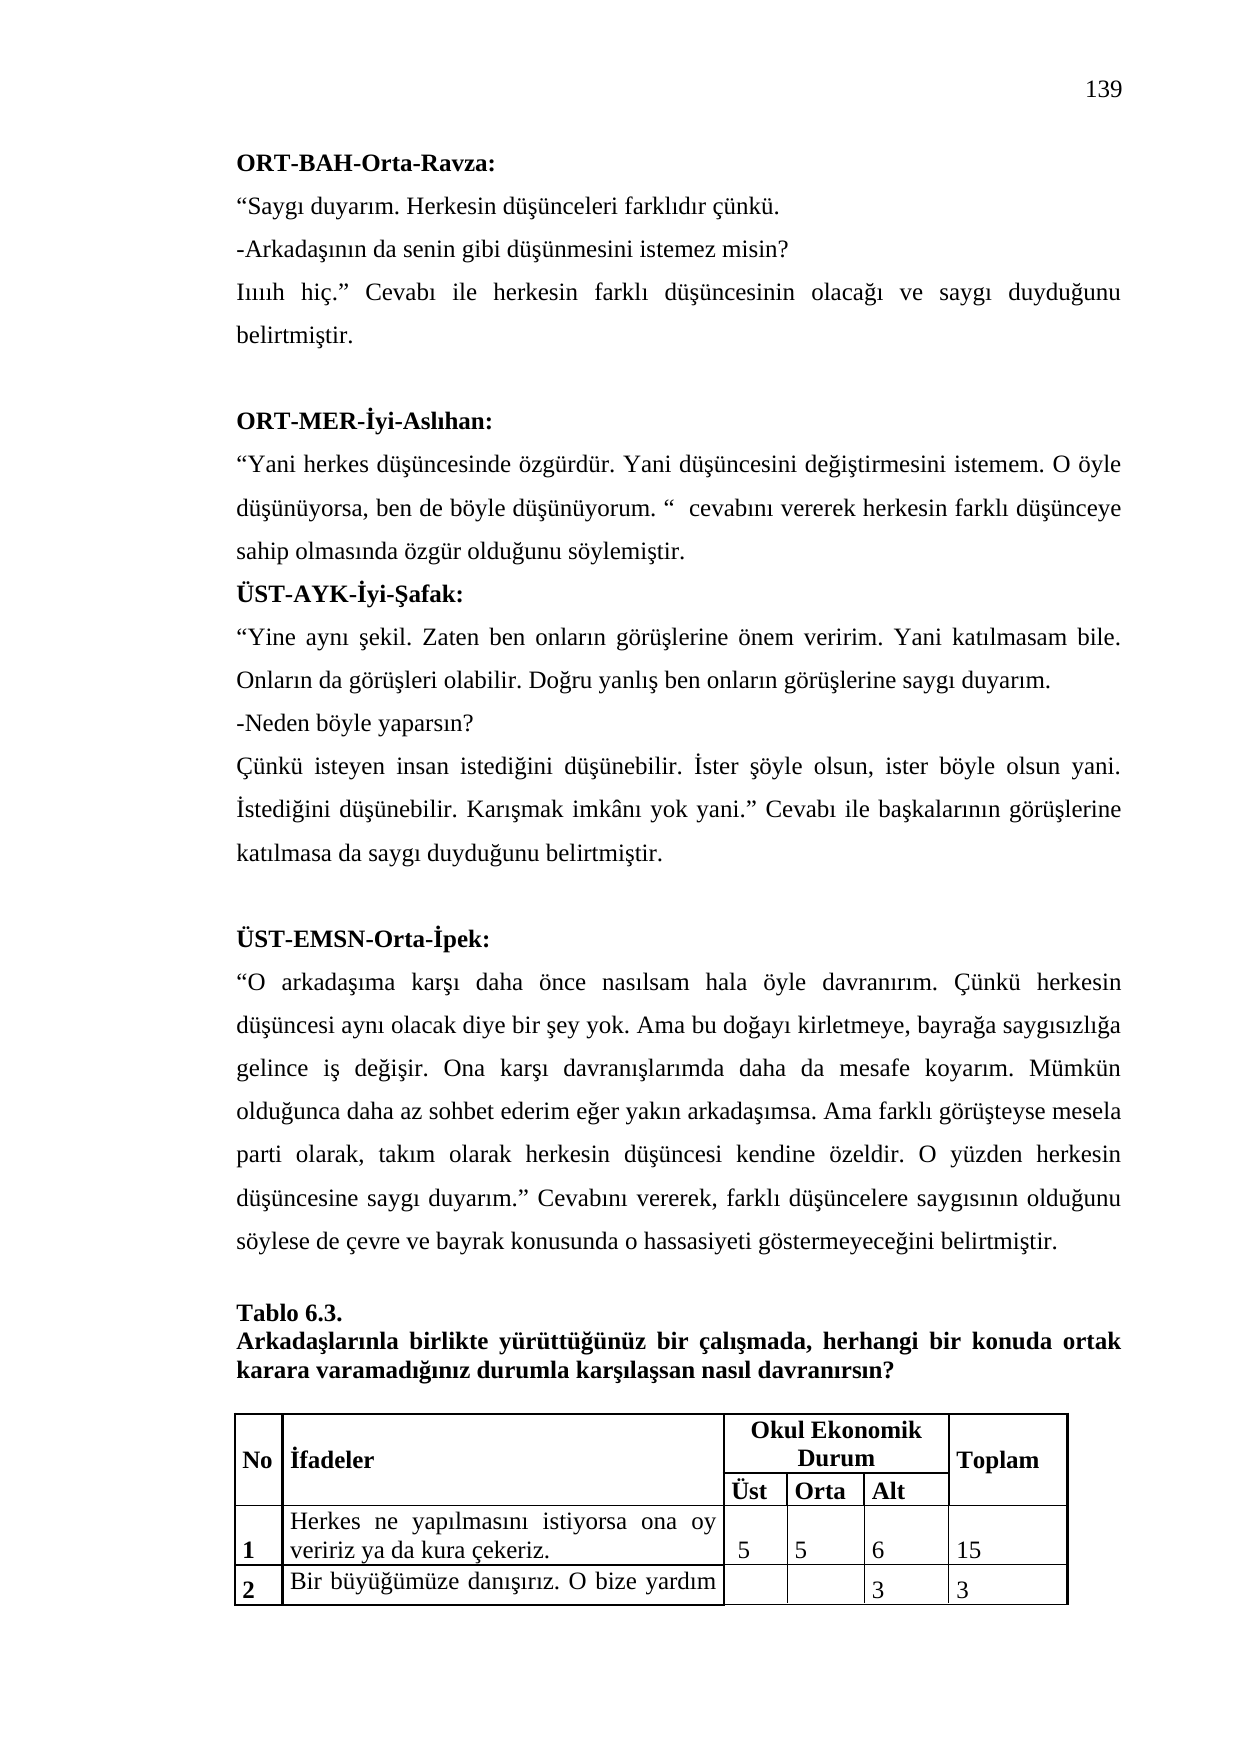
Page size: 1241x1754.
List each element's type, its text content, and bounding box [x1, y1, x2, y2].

text “O arkadaşıma karşı daha önce nasılsam hala öyle davranırım. Çünkü herkesin düşüncesi aynı olacak diye bir şey yok. Ama bu doğayı kirletmeye, bayrağa saygısızlığa gelince iş değişir. Ona karşı davranışlarımda daha da mesafe koyarım. Mümkün olduğunca daha az sohbet ederim eğer yakın arkadaşımsa. Ama farklı görüşteyse mesela parti olarak, takım olarak herkesin düşüncesi kendine özeldir. O yüzden herkesin düşüncesine saygı duyarım.” Cevabını vererek, farklı düşüncelere saygısının olduğunu söylese de çevre ve bayrak konusunda o hassasiyeti göstermeyeceğini belirtmiştir. [236, 967, 1122, 1254]
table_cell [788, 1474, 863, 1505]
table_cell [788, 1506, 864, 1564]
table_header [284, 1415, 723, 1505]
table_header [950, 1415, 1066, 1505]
text “Yani herkes düşüncesinde özgürdür. Yani düşüncesini değiştirmesini istemem. O öyle düşünüyorsa, ben de böyle düşünüyorum. “ cevabını vererek herkesin farklı düşünceye sahip olmasında özgür olduğunu söylemiştir. [236, 449, 1122, 564]
text “Yine aynı şekil. Zaten ben onların görüşlerine önem veririm. Yani katılmasam bile. Onların da görüşleri olabilir. Doğru yanlış ben onların görüşlerine saygı duyarım. [236, 622, 1122, 694]
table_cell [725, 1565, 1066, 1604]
text Iııııh hiç.” Cevabı ile herkesin farklı düşüncesinin olacağı ve saygı duyduğunu belirtmiştir. [236, 277, 1122, 349]
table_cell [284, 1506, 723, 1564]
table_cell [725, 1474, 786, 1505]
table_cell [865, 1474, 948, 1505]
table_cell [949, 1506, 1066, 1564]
text Arkadaşlarınla birlikte yürüttüğünüz bir çalışmada, herhangi bir konuda ortak karara varamadığınız durumla karşılaşsan nasıl davranırsın? [236, 1326, 1122, 1384]
text Çünkü isteyen insan istediğini düşünebilir. İster şöyle olsun, ister böyle olsun yani. İstediğini düşünebilir. Karışmak imkânı yok yani.” Cevabı ile başkalarının görüşlerine katılmasa da saygı duyduğunu belirtmiştir. [236, 751, 1122, 866]
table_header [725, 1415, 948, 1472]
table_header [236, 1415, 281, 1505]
text ÜST-EMSN-Orta-İpek: [236, 924, 1122, 953]
text -Arkadaşının da senin gibi düşünmesini istemez misin? [236, 234, 1122, 263]
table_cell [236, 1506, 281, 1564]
text “Saygı duyarım. Herkesin düşünceleri farklıdır çünkü. [236, 191, 1122, 219]
text ORT-BAH-Orta-Ravza: [236, 148, 1122, 176]
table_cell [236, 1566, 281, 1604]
text ÜST-AYK-İyi-Şafak: [236, 579, 1122, 608]
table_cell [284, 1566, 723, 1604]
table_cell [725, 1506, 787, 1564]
text ORT-MER-İyi-Aslıhan: [236, 406, 1122, 435]
text Tablo 6.3. [236, 1298, 1122, 1326]
text -Neden böyle yaparsın? [236, 708, 1122, 737]
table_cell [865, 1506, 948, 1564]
